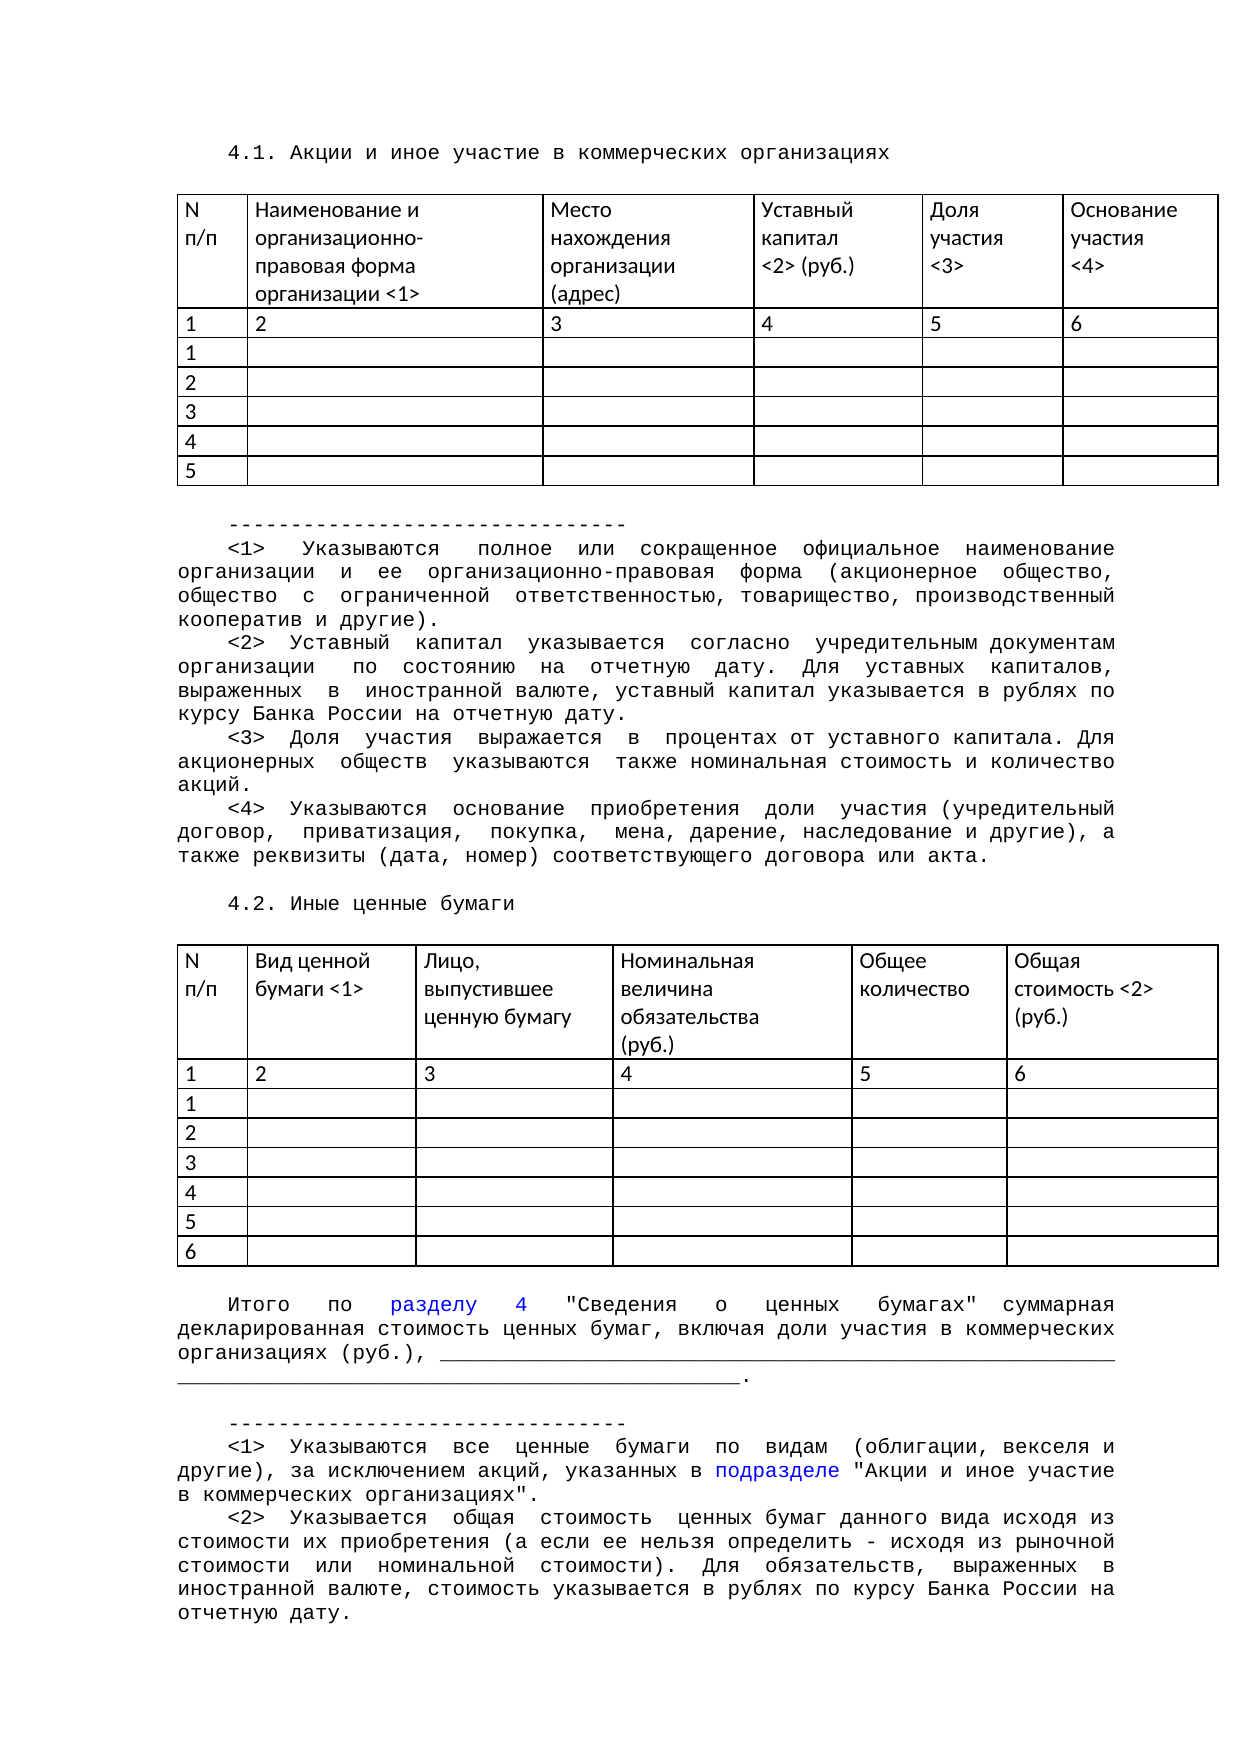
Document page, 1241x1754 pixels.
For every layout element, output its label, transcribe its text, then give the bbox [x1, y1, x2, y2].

text 4.1. Акции и иное участие в коммерческих организациях [177, 142, 1152, 165]
text договор, приватизация, покупка, мена, дарение, наследование и другие), а [177, 822, 1152, 845]
text <1> Указываются полное или сокращенное официальное наименование [177, 538, 1152, 561]
text <1> Указываются все ценные бумаги по видам (облигации, векселя и [177, 1436, 1152, 1460]
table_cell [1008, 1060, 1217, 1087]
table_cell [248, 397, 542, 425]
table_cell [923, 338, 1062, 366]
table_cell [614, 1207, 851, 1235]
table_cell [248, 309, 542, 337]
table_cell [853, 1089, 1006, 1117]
text <3> Доля участия выражается в процентах от уставного капитала. Для [177, 727, 1152, 751]
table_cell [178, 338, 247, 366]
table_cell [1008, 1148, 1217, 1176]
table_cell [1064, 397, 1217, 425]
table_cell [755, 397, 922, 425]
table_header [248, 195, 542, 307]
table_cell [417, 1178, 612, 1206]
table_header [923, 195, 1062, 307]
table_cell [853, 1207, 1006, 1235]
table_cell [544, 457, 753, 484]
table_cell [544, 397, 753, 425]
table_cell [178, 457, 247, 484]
text также реквизиты (дата, номер) соответствующего договора или акта. [177, 845, 1152, 869]
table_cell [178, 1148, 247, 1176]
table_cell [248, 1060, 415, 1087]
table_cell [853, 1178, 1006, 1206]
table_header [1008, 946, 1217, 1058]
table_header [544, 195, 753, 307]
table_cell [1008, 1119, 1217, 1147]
text отчетную дату. [177, 1602, 1152, 1626]
text выраженных в иностранной валюте, уставный капитал указывается в рублях по [177, 680, 1152, 703]
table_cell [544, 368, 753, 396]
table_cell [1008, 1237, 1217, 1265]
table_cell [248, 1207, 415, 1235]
text 4.2. Иные ценные бумаги [177, 892, 1152, 916]
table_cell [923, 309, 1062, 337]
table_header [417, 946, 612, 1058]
text акций. [177, 774, 1152, 798]
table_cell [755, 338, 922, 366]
text иностранной валюте, стоимость указывается в рублях по курсу Банка России на [177, 1578, 1152, 1602]
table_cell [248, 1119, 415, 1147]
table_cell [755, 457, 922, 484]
text кооператив и другие). [177, 609, 1152, 632]
text <2> Уставный капитал указывается согласно учредительным документам [177, 632, 1152, 656]
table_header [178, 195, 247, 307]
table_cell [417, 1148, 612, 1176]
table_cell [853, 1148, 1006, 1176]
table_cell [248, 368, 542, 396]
text Итого по разделу 4 "Сведения о ценных бумагах" суммарная [177, 1294, 1152, 1318]
text <4> Указываются основание приобретения доли участия (учредительный [177, 798, 1152, 822]
text стоимости их приобретения (а если ее нельзя определить - исходя из рыночной [177, 1531, 1152, 1554]
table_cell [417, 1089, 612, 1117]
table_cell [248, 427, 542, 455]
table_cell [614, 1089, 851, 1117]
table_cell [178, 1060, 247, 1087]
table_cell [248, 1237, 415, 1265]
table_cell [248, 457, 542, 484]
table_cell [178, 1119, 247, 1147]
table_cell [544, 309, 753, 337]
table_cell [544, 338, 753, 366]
text декларированная стоимость ценных бумаг, включая доли участия в коммерческих [177, 1318, 1152, 1342]
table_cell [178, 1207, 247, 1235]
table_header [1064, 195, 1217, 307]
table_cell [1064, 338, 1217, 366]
text <2> Указывается общая стоимость ценных бумаг данного вида исходя из [177, 1507, 1152, 1531]
text другие), за исключением акций, указанных в подразделе "Акции и иное участие [177, 1460, 1152, 1484]
text стоимости или номинальной стоимости). Для обязательств, выраженных в [177, 1554, 1152, 1578]
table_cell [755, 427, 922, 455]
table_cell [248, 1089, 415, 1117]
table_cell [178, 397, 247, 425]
text организации и ее организационно-правовая форма (акционерное общество, [177, 561, 1152, 585]
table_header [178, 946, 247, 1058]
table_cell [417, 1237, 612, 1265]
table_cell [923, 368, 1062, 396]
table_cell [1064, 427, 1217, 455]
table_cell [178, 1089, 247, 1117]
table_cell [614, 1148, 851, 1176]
text -------------------------------- [177, 1413, 1152, 1436]
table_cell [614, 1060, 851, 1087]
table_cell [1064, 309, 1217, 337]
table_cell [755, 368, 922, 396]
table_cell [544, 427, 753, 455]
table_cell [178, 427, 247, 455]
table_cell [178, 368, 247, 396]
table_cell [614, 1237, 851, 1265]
text -------------------------------- [177, 514, 1152, 538]
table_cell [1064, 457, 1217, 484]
text акционерных обществ указываются также номинальная стоимость и количество [177, 751, 1152, 774]
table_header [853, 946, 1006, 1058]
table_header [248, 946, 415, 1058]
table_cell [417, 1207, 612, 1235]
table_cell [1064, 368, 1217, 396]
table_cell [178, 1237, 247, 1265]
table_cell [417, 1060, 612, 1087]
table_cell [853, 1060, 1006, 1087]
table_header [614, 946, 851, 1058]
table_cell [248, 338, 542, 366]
text общество с ограниченной ответственностью, товарищество, производственный [177, 585, 1152, 609]
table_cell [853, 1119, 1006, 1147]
text курсу Банка России на отчетную дату. [177, 703, 1152, 727]
text организациях (руб.), ______________________________________________________ [177, 1342, 1152, 1365]
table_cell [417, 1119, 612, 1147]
text _____________________________________________. [177, 1365, 1152, 1389]
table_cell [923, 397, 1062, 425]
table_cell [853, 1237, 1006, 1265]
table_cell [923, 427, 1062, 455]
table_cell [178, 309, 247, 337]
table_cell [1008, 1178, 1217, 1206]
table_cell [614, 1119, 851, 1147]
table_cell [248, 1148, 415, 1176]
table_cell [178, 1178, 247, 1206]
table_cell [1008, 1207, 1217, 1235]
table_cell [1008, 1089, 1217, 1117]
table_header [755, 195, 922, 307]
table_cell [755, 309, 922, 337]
text в коммерческих организациях". [177, 1484, 1152, 1507]
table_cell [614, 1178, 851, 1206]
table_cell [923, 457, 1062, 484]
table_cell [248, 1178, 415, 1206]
text организации по состоянию на отчетную дату. Для уставных капиталов, [177, 656, 1152, 680]
